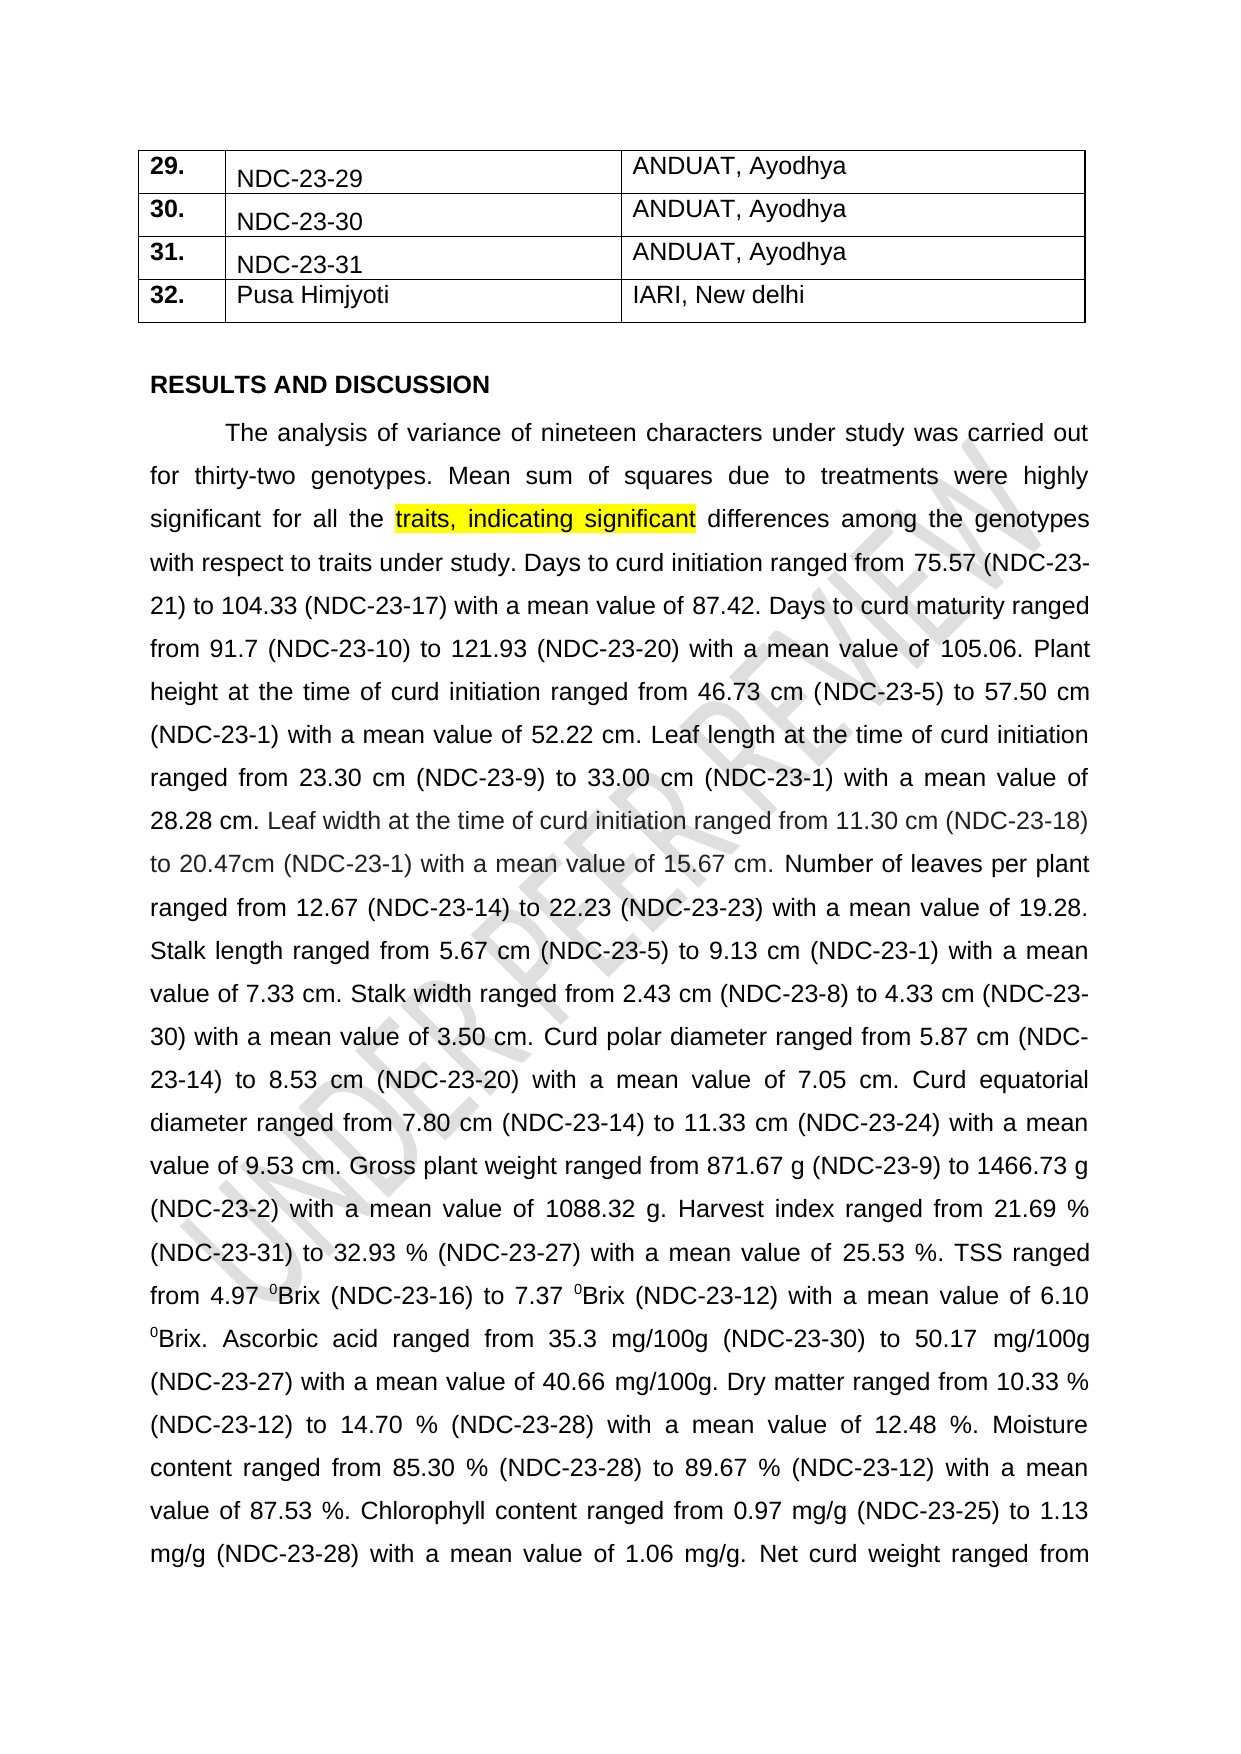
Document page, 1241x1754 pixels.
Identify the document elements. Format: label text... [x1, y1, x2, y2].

table_cell Pusa Himjyoti [226, 280, 621, 322]
table_cell NDC-23-30 [226, 194, 621, 236]
table_cell NDC-23-29 [226, 151, 621, 193]
table_cell 31. [139, 237, 225, 279]
table_cell ANDUAT, Ayodhya [622, 194, 1084, 236]
table_cell 29. [139, 151, 225, 193]
table_cell ANDUAT, Ayodhya [622, 237, 1084, 279]
table_cell 30. [139, 194, 225, 236]
table_cell 32. [139, 280, 225, 322]
table_cell ANDUAT, Ayodhya [622, 151, 1084, 193]
table_cell IARI, New delhi [622, 280, 1084, 322]
text RESULTS AND DISCUSSION [150, 370, 1090, 399]
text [150, 418, 1090, 1568]
table_cell NDC-23-31 [226, 237, 621, 279]
